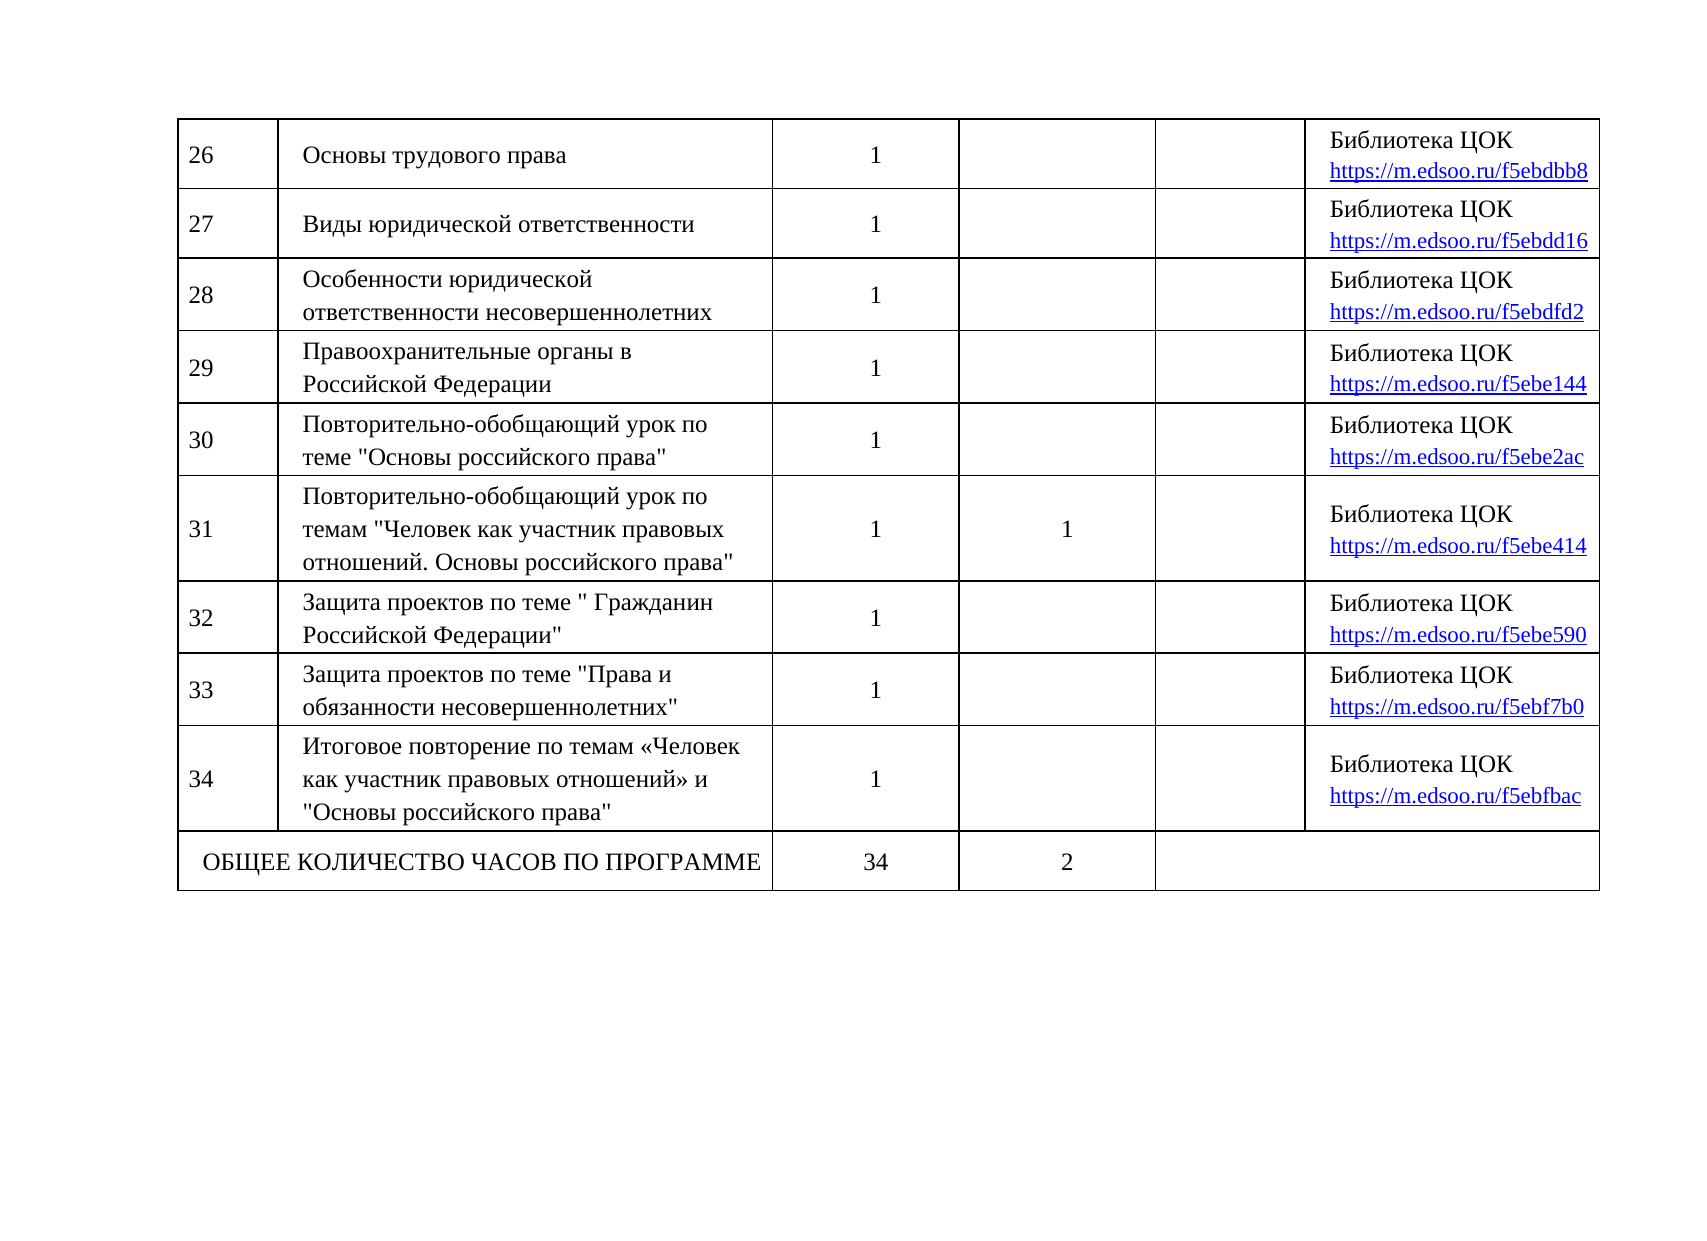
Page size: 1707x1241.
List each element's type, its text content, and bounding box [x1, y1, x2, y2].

table_cell 32 [179, 582, 277, 652]
table_cell 1 [960, 476, 1155, 580]
table_cell Итоговое повторение по темам «Человек как участник правовых отношений» и "Основы российского права" [279, 726, 772, 830]
table_cell 1 [773, 259, 958, 330]
table_cell [1156, 259, 1304, 330]
table_cell [1156, 331, 1304, 402]
table_cell Библиотека ЦОК https://m.edsoo.ru/f5ebfbac [1306, 726, 1599, 830]
table_cell Библиотека ЦОК https://m.edsoo.ru/f5ebdbb8 [1306, 120, 1599, 188]
table_cell Библиотека ЦОК https://m.edsoo.ru/f5ebdfd2 [1306, 259, 1599, 330]
table_cell 34 [179, 726, 277, 830]
table_cell Библиотека ЦОК https://m.edsoo.ru/f5ebe590 [1306, 582, 1599, 652]
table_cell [279, 120, 772, 188]
table_cell 1 [773, 582, 958, 652]
table_cell 1 [773, 404, 958, 474]
table_cell 1 [773, 726, 958, 830]
table_cell [1156, 726, 1304, 830]
table_cell Повторительно-обобщающий урок по темам "Человек как участник правовых отношений. Основы российского права" [279, 476, 772, 580]
table_cell 28 [179, 259, 277, 330]
table_cell ОБЩЕЕ КОЛИЧЕСТВО ЧАСОВ ПО ПРОГРАММЕ [179, 832, 772, 889]
table_cell 30 [179, 404, 277, 474]
table_cell 2 [960, 832, 1155, 889]
table_cell Библиотека ЦОК https://m.edsoo.ru/f5ebe2ac [1306, 404, 1599, 474]
table_cell [960, 404, 1155, 474]
table_cell Особенности юридической ответственности несовершеннолетних [279, 259, 772, 330]
table_cell [960, 189, 1155, 257]
table_cell Библиотека ЦОК https://m.edsoo.ru/f5ebe144 [1306, 331, 1599, 402]
table_cell 31 [179, 476, 277, 580]
table_cell Защита проектов по теме "Права и обязанности несовершеннолетних" [279, 654, 772, 725]
table_cell [960, 259, 1155, 330]
table_cell 29 [179, 331, 277, 402]
table_cell 1 [773, 476, 958, 580]
table_cell 26 [179, 120, 277, 188]
table_cell [1156, 832, 1599, 889]
table_cell [960, 726, 1155, 830]
table_cell Библиотека ЦОК https://m.edsoo.ru/f5ebf7b0 [1306, 654, 1599, 725]
table_cell [1156, 582, 1304, 652]
table_cell [960, 120, 1155, 188]
table_cell Библиотека ЦОК https://m.edsoo.ru/f5ebe414 [1306, 476, 1599, 580]
table_cell 33 [179, 654, 277, 725]
table_cell [960, 654, 1155, 725]
table_cell 1 [773, 331, 958, 402]
table_cell 34 [773, 832, 958, 889]
table_cell 1 [773, 120, 958, 188]
table_cell [1156, 189, 1304, 257]
table_cell [960, 582, 1155, 652]
table_cell Правоохранительные органы в Российской Федерации [279, 331, 772, 402]
table_cell 27 [179, 189, 277, 257]
table_cell [1156, 120, 1304, 188]
table_cell [1156, 404, 1304, 474]
table_cell Библиотека ЦОК https://m.edsoo.ru/f5ebdd16 [1306, 189, 1599, 257]
table_cell [1156, 476, 1304, 580]
table_cell Виды юридической ответственности [279, 189, 772, 257]
table_cell Защита проектов по теме " Гражданин Российской Федерации" [279, 582, 772, 652]
table_cell Повторительно-обобщающий урок по теме "Основы российского права" [279, 404, 772, 474]
table_cell [960, 331, 1155, 402]
table_cell [1156, 654, 1304, 725]
table_cell 1 [773, 654, 958, 725]
table_cell 1 [773, 189, 958, 257]
